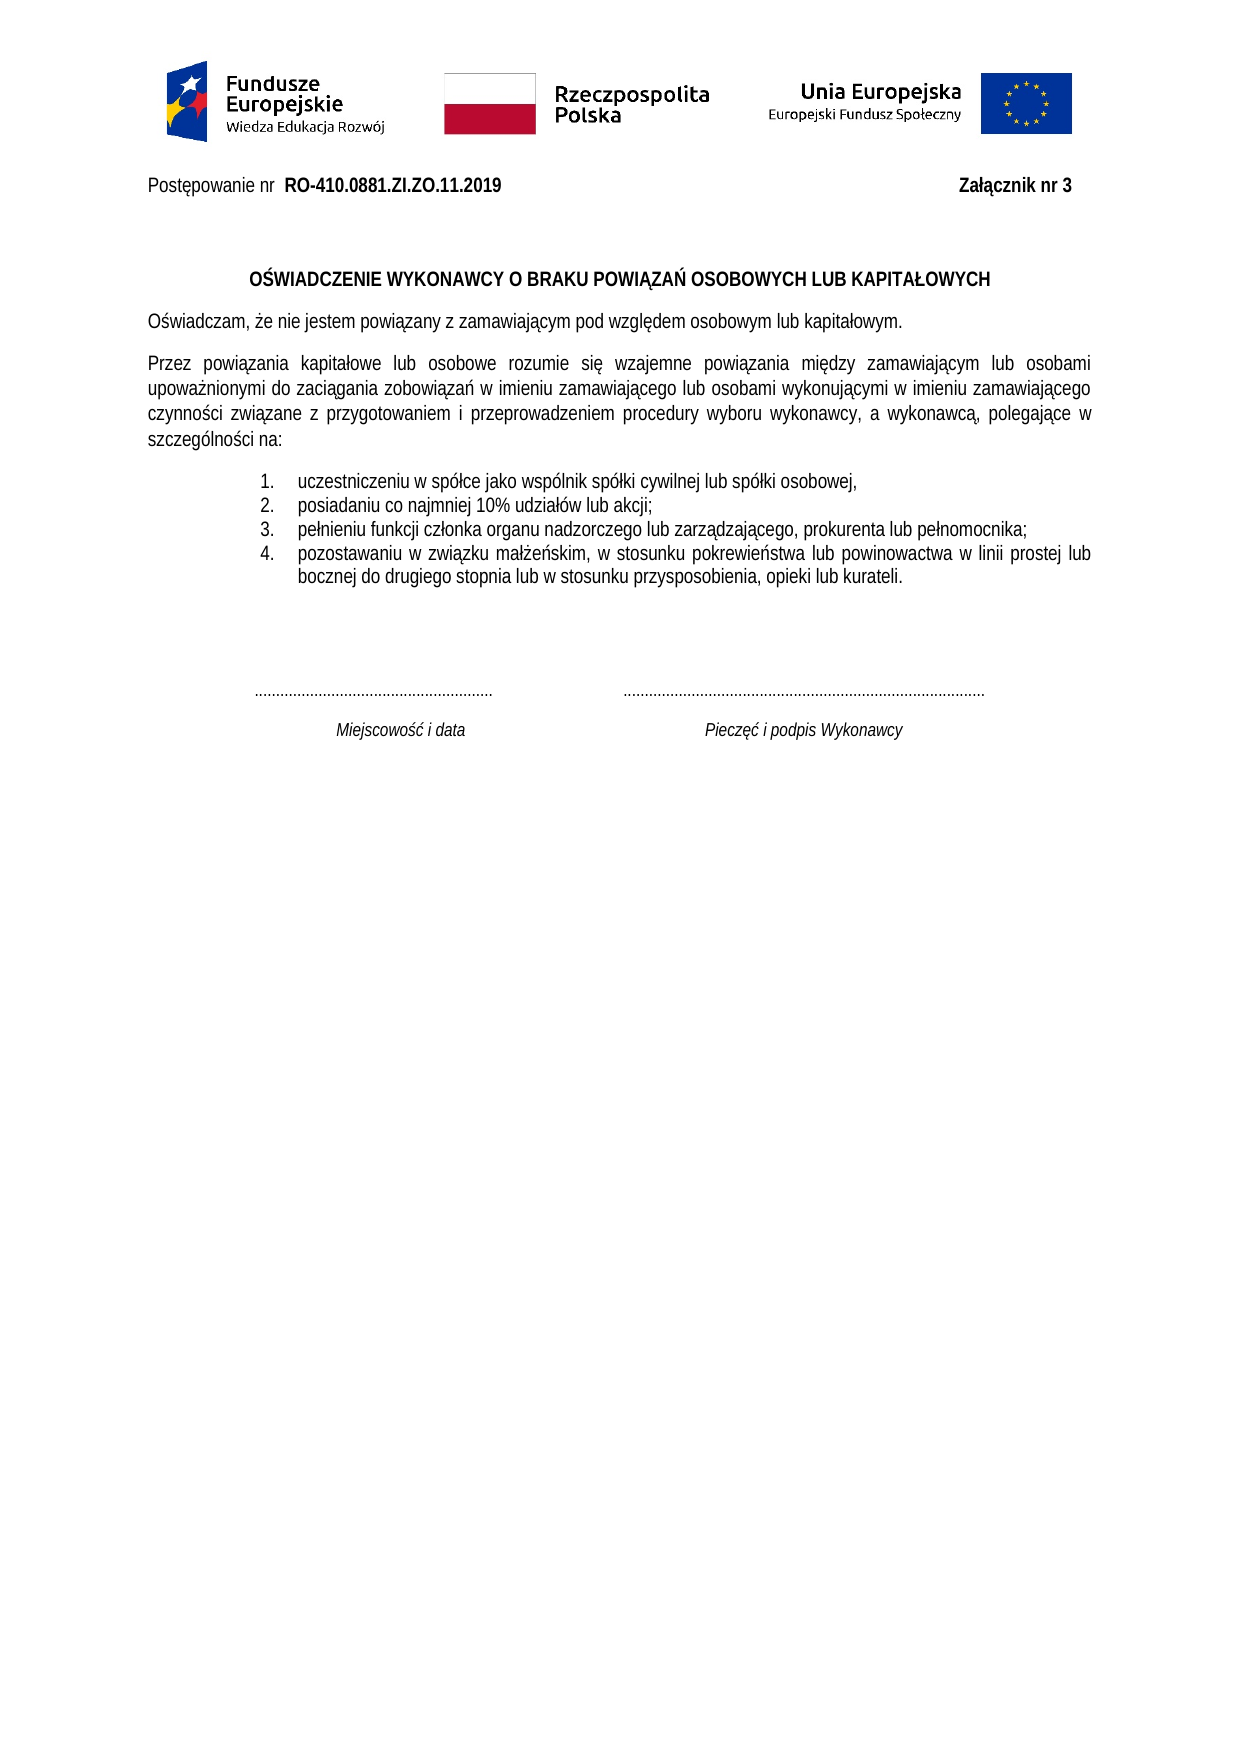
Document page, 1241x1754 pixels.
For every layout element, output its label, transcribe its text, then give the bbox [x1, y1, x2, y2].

picture [146, 40, 1087, 160]
text OŚWIADCZENIE WYKONAWCY O BRAKU POWIĄZAŃ OSOBOWYCH LUB KAPITAŁOWYCH [148, 267, 1093, 291]
list uczestniczeniu w spółce jako wspólnik spółki cywilnej lub spółki osobowej, [260, 468, 1093, 492]
text Postępowanie nr RO-410.0881.ZI.ZO.11.2019 Załącznik nr 3 [148, 148, 1093, 197]
list pełnieniu funkcji członka organu nadzorczego lub zarządzającego, prokurenta lub pełnomocnika; [260, 516, 1093, 540]
text Przez powiązania kapitałowe lub osobowe rozumie się wzajemne powiązania między zamawiającym lub osobami upoważnionymi do zaciągania zobowiązań w imieniu zamawiającego lub osobami wykonującymi w imieniu zamawiającego czynności związane z przygotowaniem i przeprowadzeniem procedury wyboru wykonawcy, a wykonawcą, polegające w szczególności na: [148, 351, 1093, 451]
text Oświadczam, że nie jestem powiązany z zamawiającym pod względem osobowym lub kapitałowym. [148, 309, 1093, 333]
text Miejscowość i data Pieczęć i podpis Wykonawcy [148, 719, 1093, 740]
list pozostawaniu w związku małżeńskim, w stosunku pokrewieństwa lub powinowactwa w linii prostej lub bocznej do drugiego stopnia lub w stosunku przysposobienia, opieki lub kurateli. [260, 540, 1093, 588]
text ........................................................ ..................................................................................... [148, 679, 1093, 701]
list posiadaniu co najmniej 10% udziałów lub akcji; [260, 492, 1093, 516]
